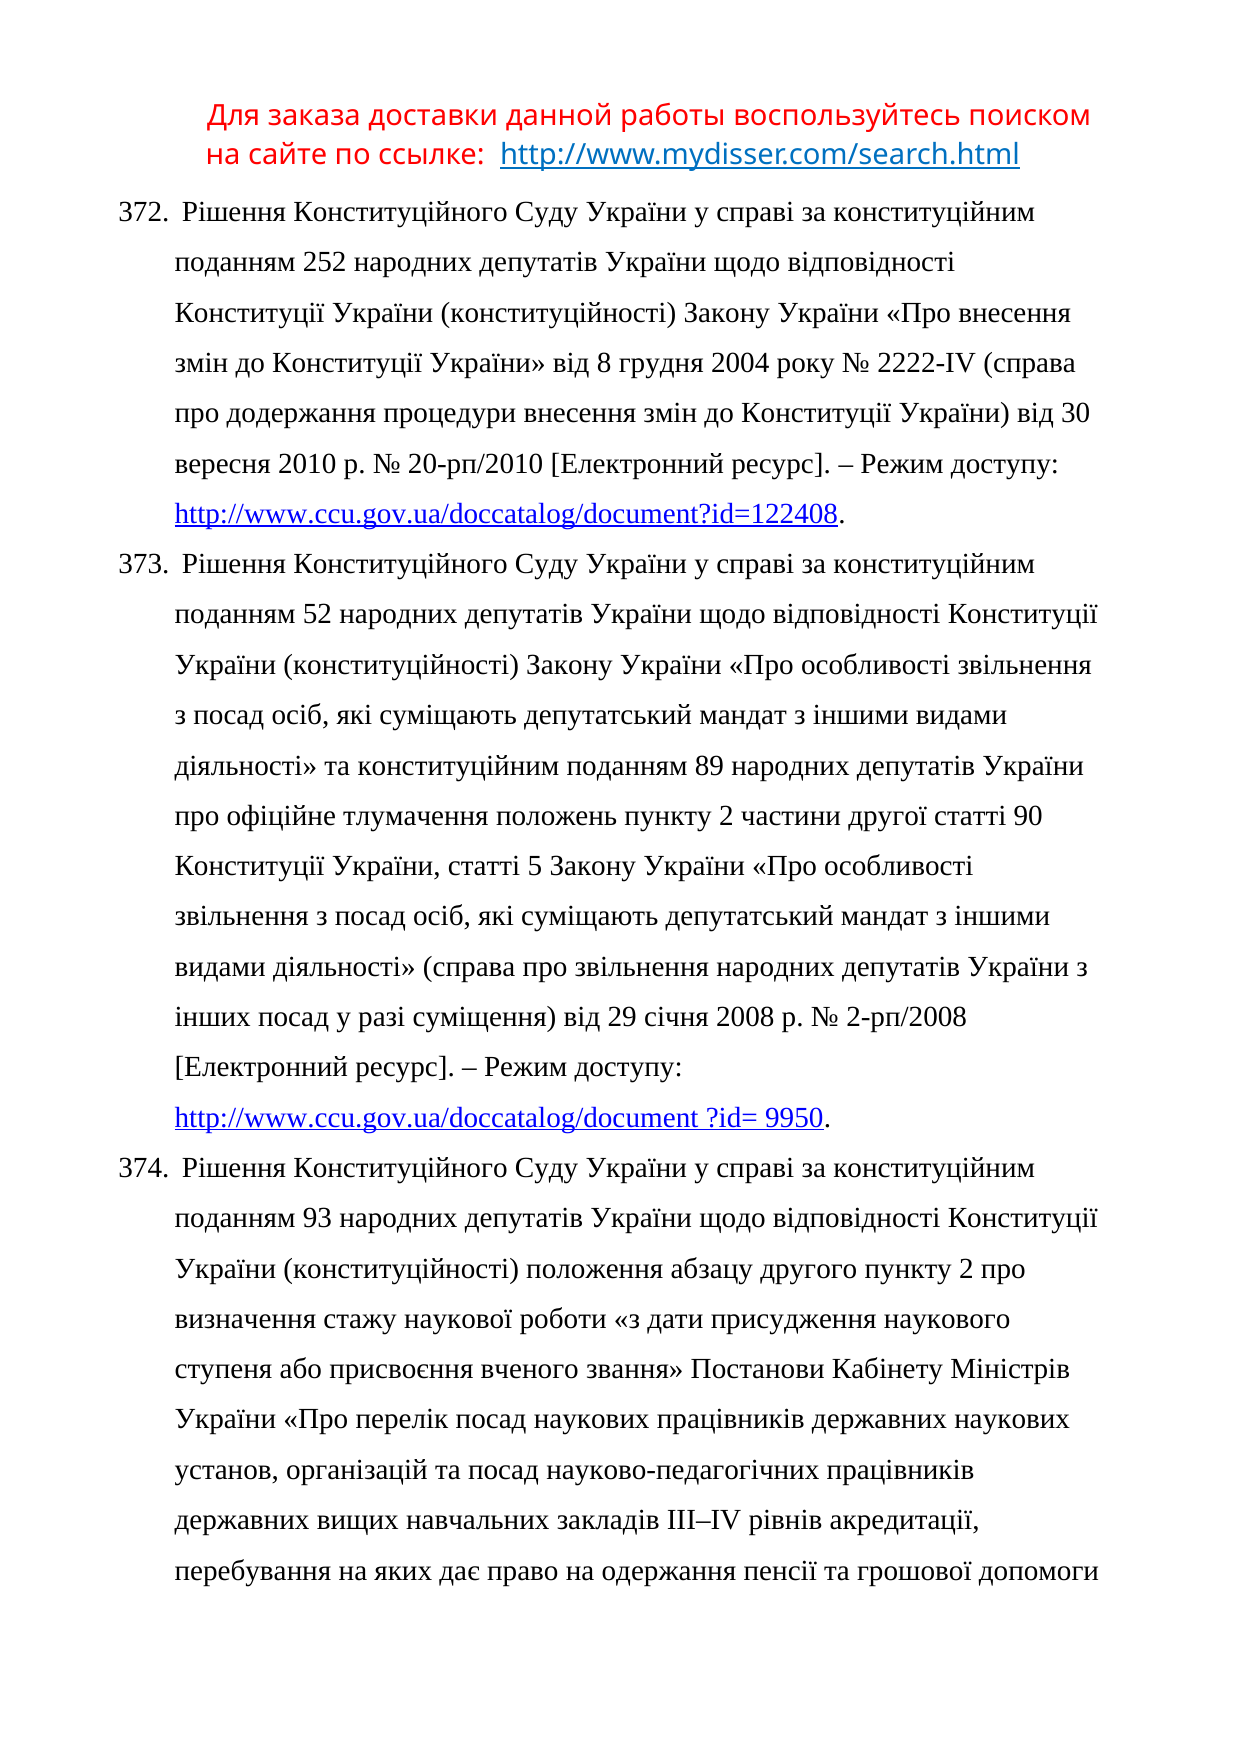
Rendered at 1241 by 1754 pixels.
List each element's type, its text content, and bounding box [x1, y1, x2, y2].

list Рішення Конституційного Суду України у справі за конституційним поданням 252 народних депутатів України щодо відповідності Конституції України (конституційності) Закону України «Про внесення змін до Конституції України» від 8 грудня 2004 року № 2222-IV (справа про додержання процедури внесення змін до Конституції України) від 30 вересня 2010 р. № 20-рп/2010 [Електронний ресурс]. – Режим доступу: http://www.ccu.gov.ua/doccatalog/document?id=122408. [118, 194, 1107, 529]
list Рішення Конституційного Суду України у справі за конституційним поданням 52 народних депутатів України щодо відповідності Конституції України (конституційності) Закону України «Про особливості звільнення з посад осіб, які суміщають депутатський мандат з іншими видами діяльності» та конституційним поданням 89 народних депутатів України про офіційне тлумачення положень пункту 2 частини другої статті 90 Конституції України, статті 5 Закону України «Про особливості звільнення з посад осіб, які суміщають депутатський мандат з іншими видами діяльності» (справа про звільнення народних депутатів України з інших посад у разі суміщення) від 29 січня 2008 р. № 2-рп/2008 [Електронний ресурс]. – Режим доступу: http://www.ccu.gov.ua/doccatalog/document ?id= 9950. [118, 546, 1107, 1133]
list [118, 1150, 1107, 1586]
